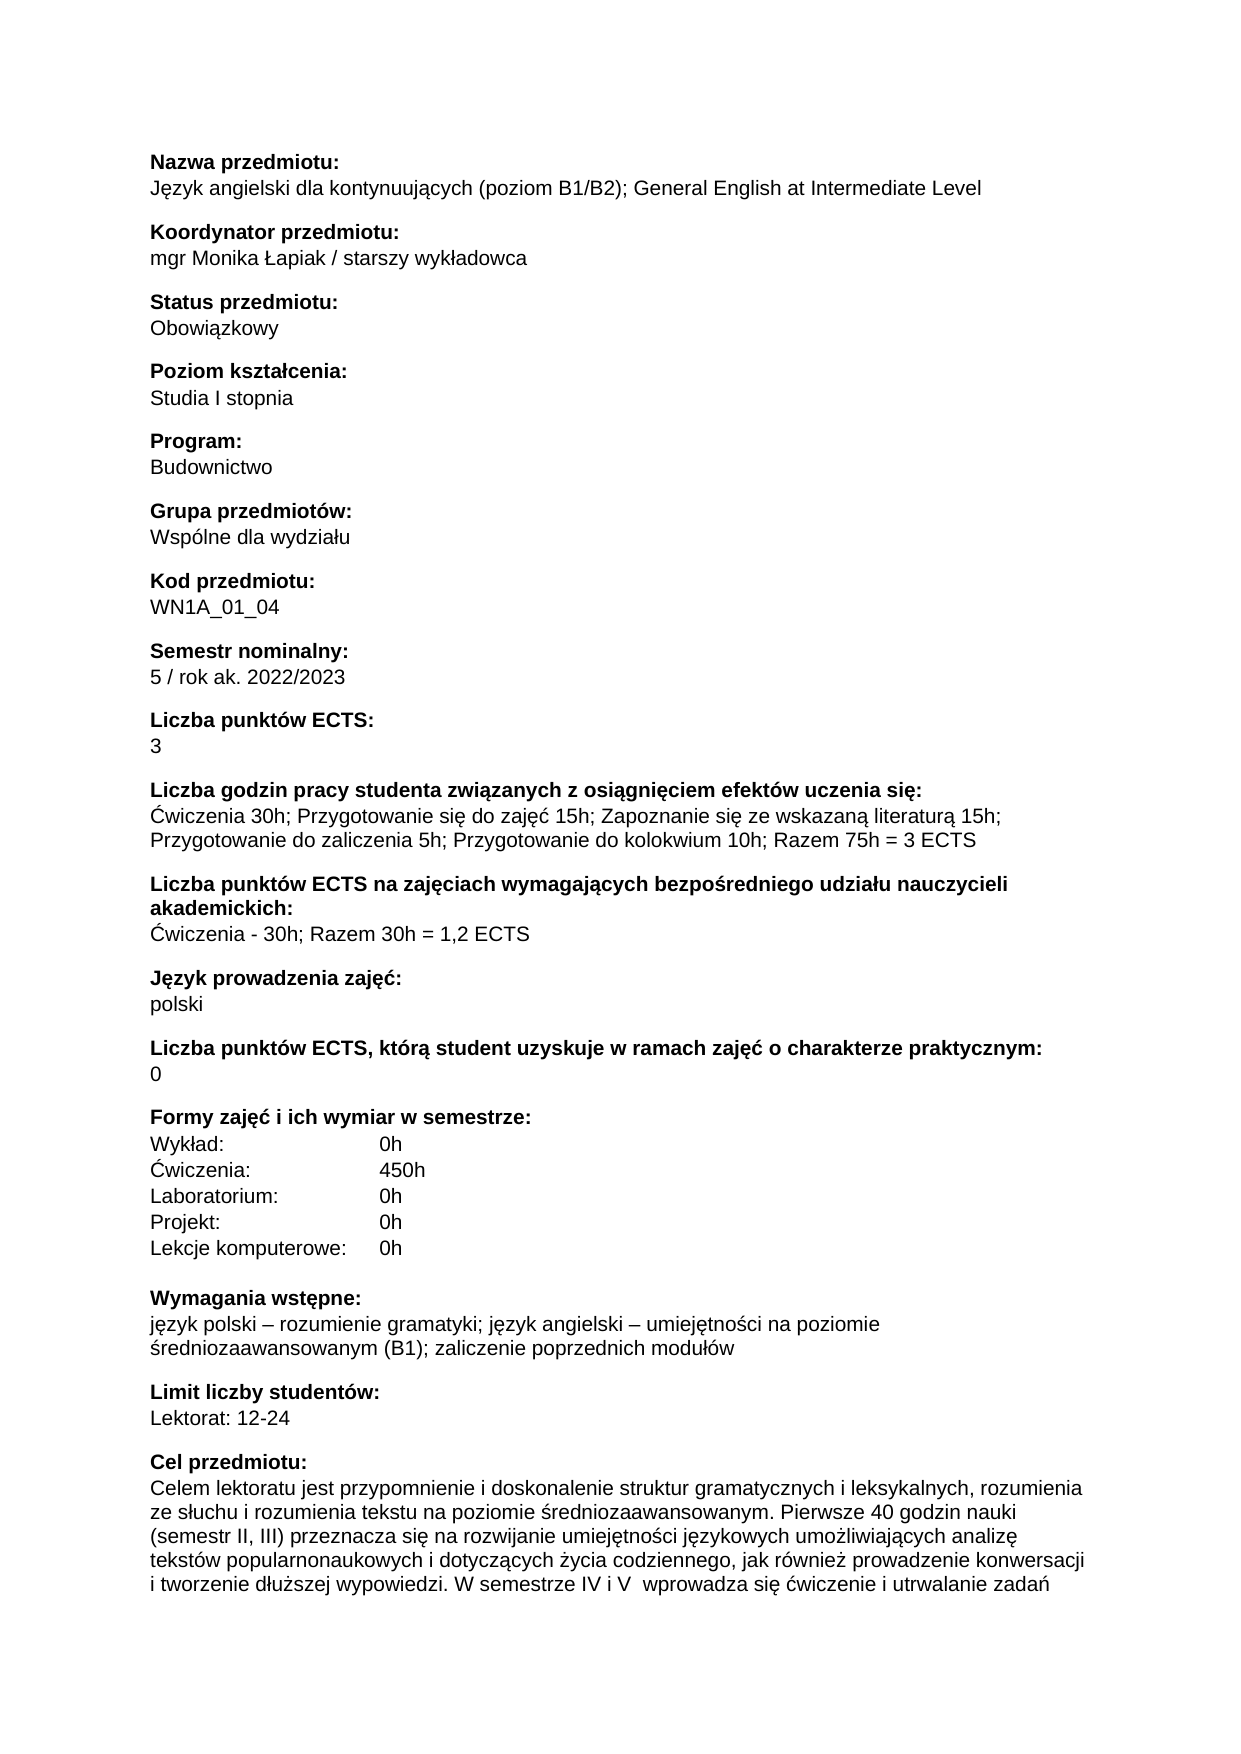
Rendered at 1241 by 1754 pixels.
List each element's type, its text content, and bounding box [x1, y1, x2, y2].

text 5 / rok ak. 2022/2023 [150, 664, 1090, 688]
text Ćwiczenia 30h; Przygotowanie się do zajęć 15h; Zapoznanie się ze wskazaną literaturą 15h; Przygotowanie do zaliczenia 5h; Przygotowanie do kolokwium 10h; Razem 75h = 3 ECTS [150, 804, 1090, 852]
text polski [150, 992, 1090, 1016]
table_cell 0h [369, 1234, 597, 1260]
table_header Wykład: [140, 1132, 367, 1156]
text Lektorat: 12-24 [150, 1406, 1090, 1430]
text Formy zajęć i ich wymiar w semestrze: [150, 1105, 1090, 1129]
text Język prowadzenia zajęć: [150, 966, 1090, 989]
text Studia I stopnia [150, 385, 1090, 409]
table_cell Projekt: [140, 1210, 367, 1234]
text Wspólne dla wydziału [150, 525, 1090, 549]
table_cell Laboratorium: [140, 1184, 367, 1208]
text WN1A_01_04 [150, 595, 1090, 619]
text Liczba punktów ECTS na zajęciach wymagających bezpośredniego udziału nauczycieli akademickich: [150, 872, 1090, 920]
text Kod przedmiotu: [150, 569, 1090, 593]
text Cel przedmiotu: [150, 1449, 1090, 1473]
text mgr Monika Łapiak / starszy wykładowca [150, 246, 1090, 270]
text 0 [150, 1061, 1090, 1085]
text Program: [150, 429, 1090, 453]
text Liczba punktów ECTS, którą student uzyskuje w ramach zajęć o charakterze praktycznym: [150, 1035, 1090, 1059]
text Ćwiczenia - 30h; Razem 30h = 1,2 ECTS [150, 922, 1090, 946]
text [150, 1476, 1090, 1595]
table_cell 0h [369, 1208, 597, 1234]
text Poziom kształcenia: [150, 359, 1090, 383]
text Status przedmiotu: [150, 289, 1090, 313]
text Semestr nominalny: [150, 638, 1090, 662]
text Obowiązkowy [150, 316, 1090, 339]
table_cell Ćwiczenia: [140, 1158, 367, 1182]
text Liczba punktów ECTS: [150, 708, 1090, 732]
text Limit liczby studentów: [150, 1380, 1090, 1404]
text Język angielski dla kontynuujących (poziom B1/B2); General English at Intermediate Level [150, 176, 1090, 200]
text 3 [150, 734, 1090, 758]
table_cell Lekcje komputerowe: [140, 1236, 367, 1260]
text Liczba godzin pracy studenta związanych z osiągnięciem efektów uczenia się: [150, 778, 1090, 802]
table_cell 0h [369, 1182, 597, 1208]
table_cell 450h [369, 1156, 597, 1182]
text Grupa przedmiotów: [150, 499, 1090, 523]
text Nazwa przedmiotu: [150, 150, 1090, 174]
text Budownictwo [150, 455, 1090, 479]
table_header 0h [369, 1132, 597, 1156]
text język polski – rozumienie gramatyki; język angielski – umiejętności na poziomie średniozaawansowanym (B1); zaliczenie poprzednich modułów [150, 1312, 1090, 1360]
text Koordynator przedmiotu: [150, 220, 1090, 244]
text Wymagania wstępne: [150, 1286, 1090, 1310]
